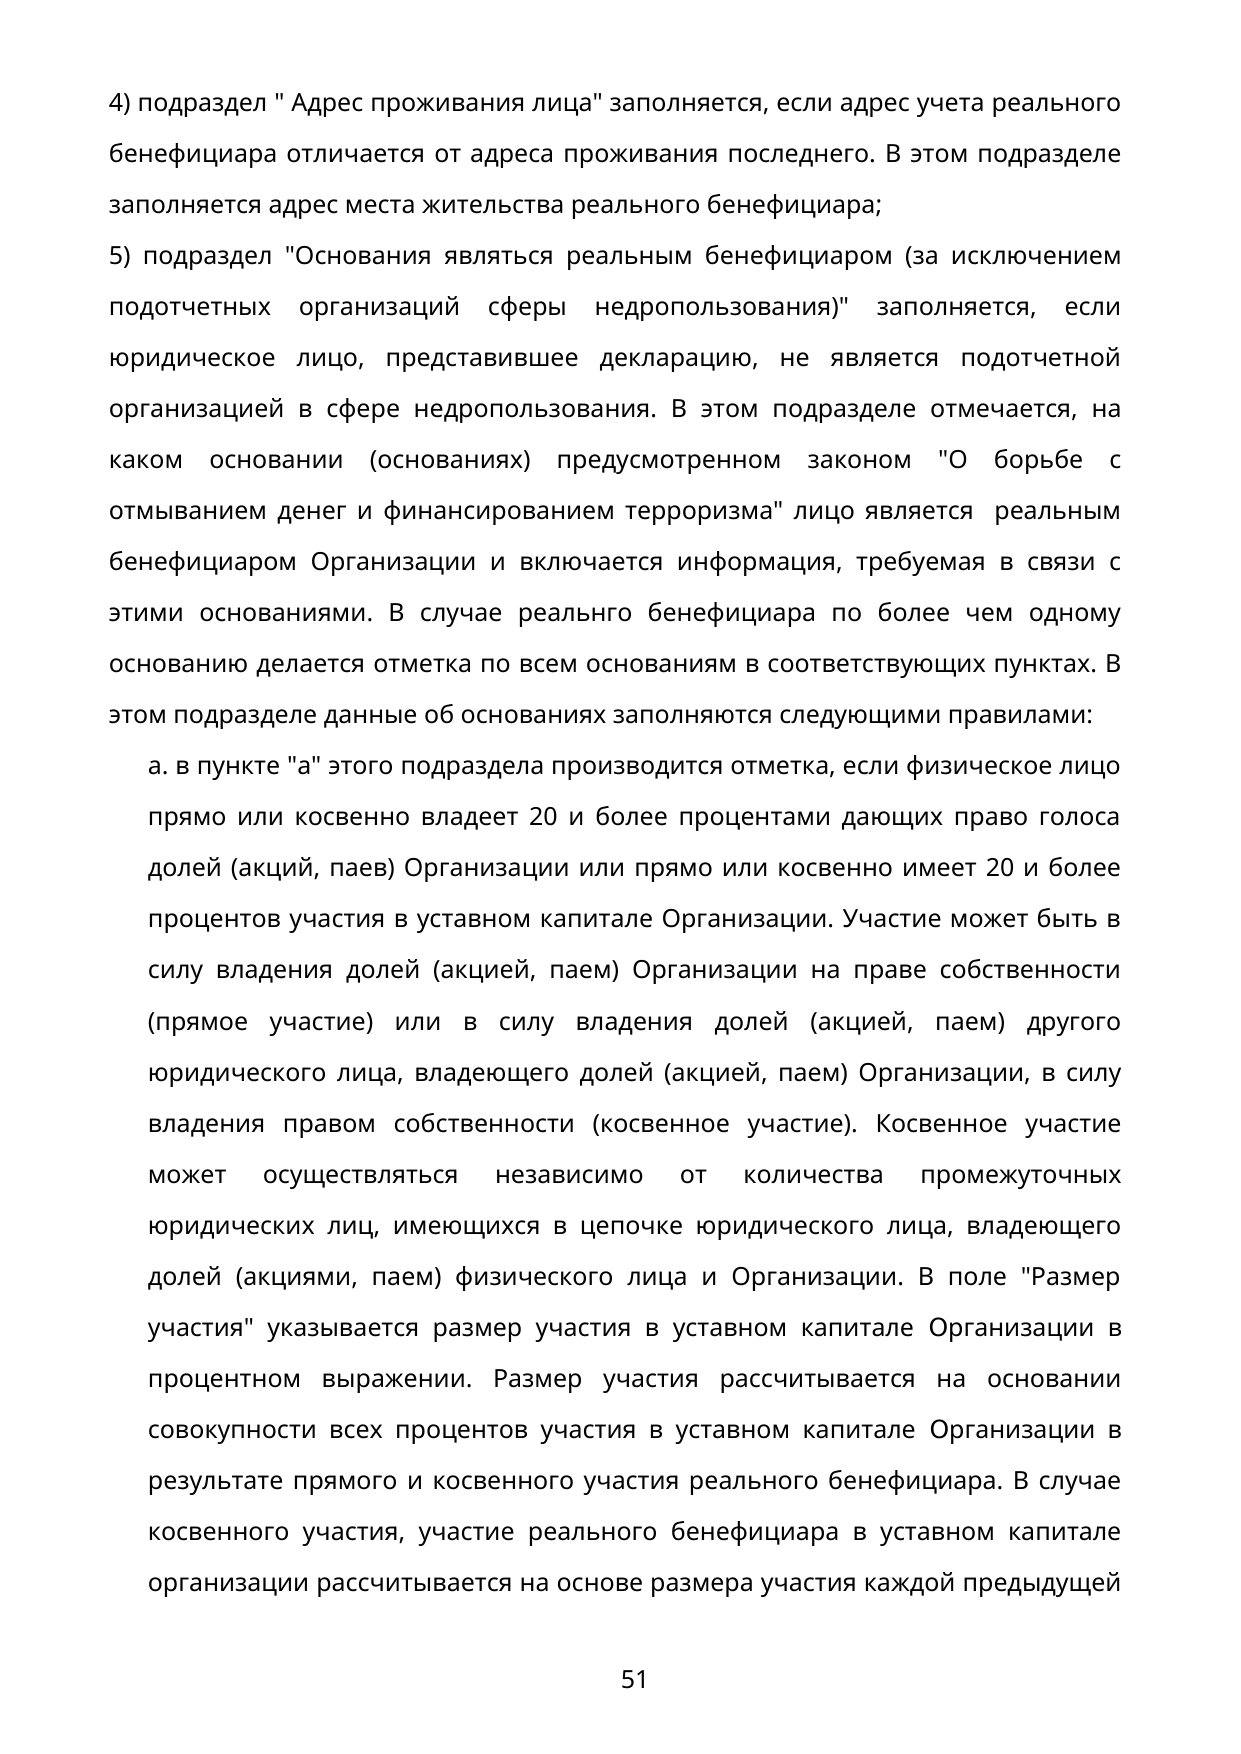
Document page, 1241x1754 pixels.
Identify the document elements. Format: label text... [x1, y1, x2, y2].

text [148, 748, 1122, 1599]
text 5) подраздел "Основания являться реальным бенефициаром (за исключением подотчетных организаций сферы недропользования)" заполняется, если юридическое лицо, представившее декларацию, не является подотчетной организацией в сфере недропользования. В этом подразделе отмечается, на каком основании (основаниях) предусмотренном законом "О борьбе с отмыванием денег и финансированием терроризма" лицо является реальным бенефициаром Организации и включается информация, требуемая в связи с этими основаниями. В случае реальнго бенефициара по более чем одному основанию делается отметка по всем основаниям в соответствующих пунктах. В этом подразделе данные об основаниях заполняются следующими правилами: [109, 237, 1122, 731]
text 4) подраздел " Адрес проживания лица" заполняется, если адрес учета реального бенефициара отличается от адреса проживания последнего. В этом подразделе заполняется адрес места жительства реального бенефициара; [109, 84, 1122, 221]
